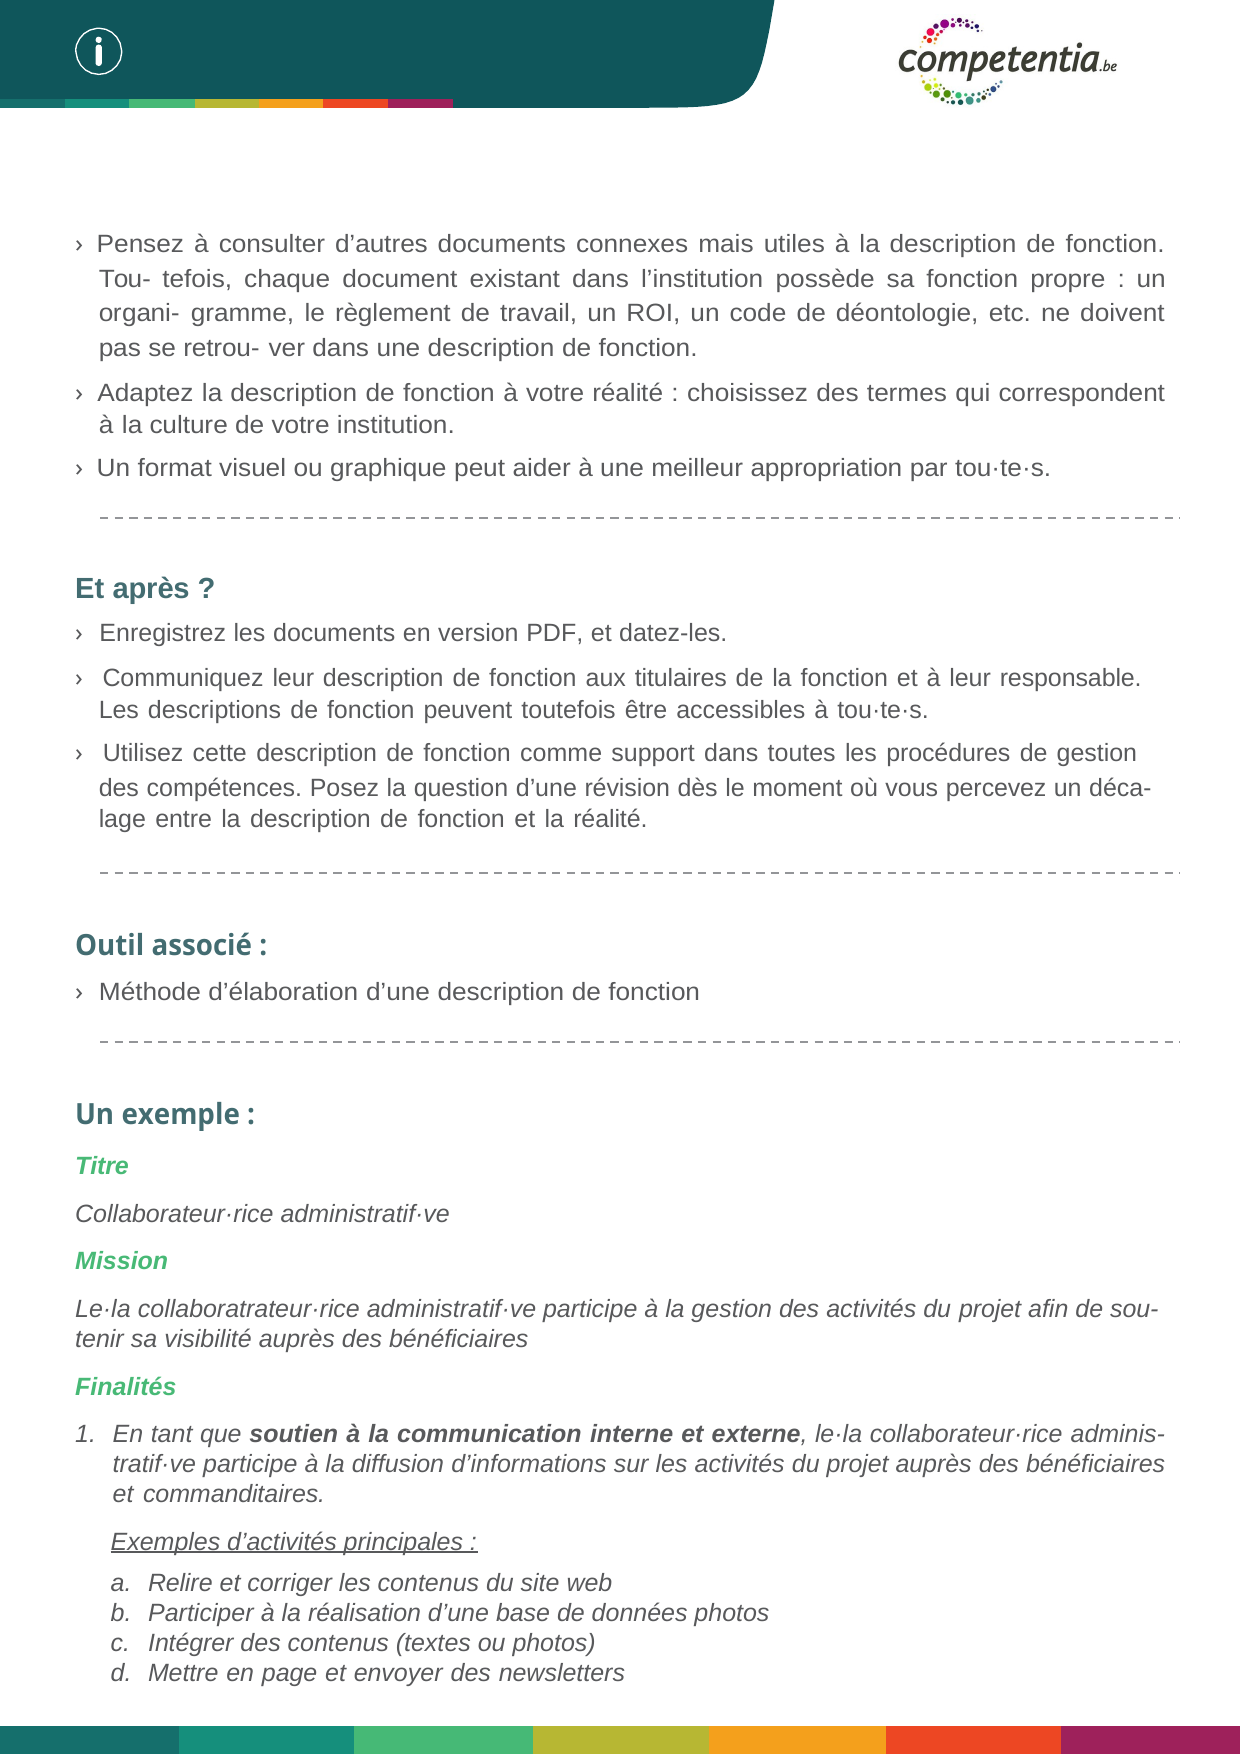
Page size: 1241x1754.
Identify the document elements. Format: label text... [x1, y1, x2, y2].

text › Pensez à consulter d’autres documents connexes mais utiles à la description de fonction. Tou- tefois, chaque document existant dans l’institution possède sa fonction propre : un organi- gramme, le règlement de travail, un ROI, un code de déontologie, etc. ne doivent pas se retrou- ver dans une description de fonction. [75, 226, 1166, 364]
subtitle Finalités [75, 1372, 1240, 1400]
list Relire et corriger les contenus du site web [110, 1568, 1240, 1597]
list Mettre en page et envoyer des newsletters [110, 1658, 1240, 1687]
text › Utilisez cette description de fonction comme support dans toutes les procédures de gestion des compétences. Posez la question d’une révision dès le moment où vous percevez un déca- lage entre la description de fonction et la réalité. [75, 735, 1166, 833]
list En tant que soutien à la communication interne et externe, le·la collaborateur·rice adminis- tratif·ve participe à la diffusion d’informations sur les activités du projet auprès des bénéficiaires et commanditaires. [75, 1419, 1165, 1508]
subtitle Mission [75, 1246, 1240, 1275]
subtitle Outil associé : [75, 924, 1240, 963]
text Exemples d’activités principales : [110, 1527, 1240, 1555]
text Les descriptions de fonction peuvent toutefois être accessibles à tou·te·s. [98, 695, 1240, 724]
picture [895, 14, 1120, 108]
subtitle Titre [75, 1151, 1240, 1180]
subtitle Un exemple : [75, 1093, 1240, 1133]
text Collaborateur·rice administratif·ve [75, 1199, 1240, 1227]
text › Communiquez leur description de fonction aux titulaires de la fonction et à leur responsable. [75, 660, 1240, 694]
text › Méthode d’élaboration d’une description de fonction [75, 974, 1240, 1008]
text › Adaptez la description de fonction à votre réalité : choisissez des termes qui correspondent à la culture de votre institution. [75, 375, 1165, 439]
list Intégrer des contenus (textes ou photos) [110, 1628, 1240, 1657]
text › Enregistrez les documents en version PDF, et datez-les. [75, 614, 1240, 649]
list Participer à la réalisation d’une base de données photos [110, 1598, 1240, 1627]
text › Un format visuel ou graphique peut aider à une meilleur appropriation par tou·te·s. [75, 450, 1240, 484]
text Le·la collaboratrateur·rice administratif·ve participe à la gestion des activités du projet afin de sou- tenir sa visibilité auprès des bénéficiaires [75, 1294, 1180, 1353]
subtitle Et après ? [75, 571, 1240, 604]
